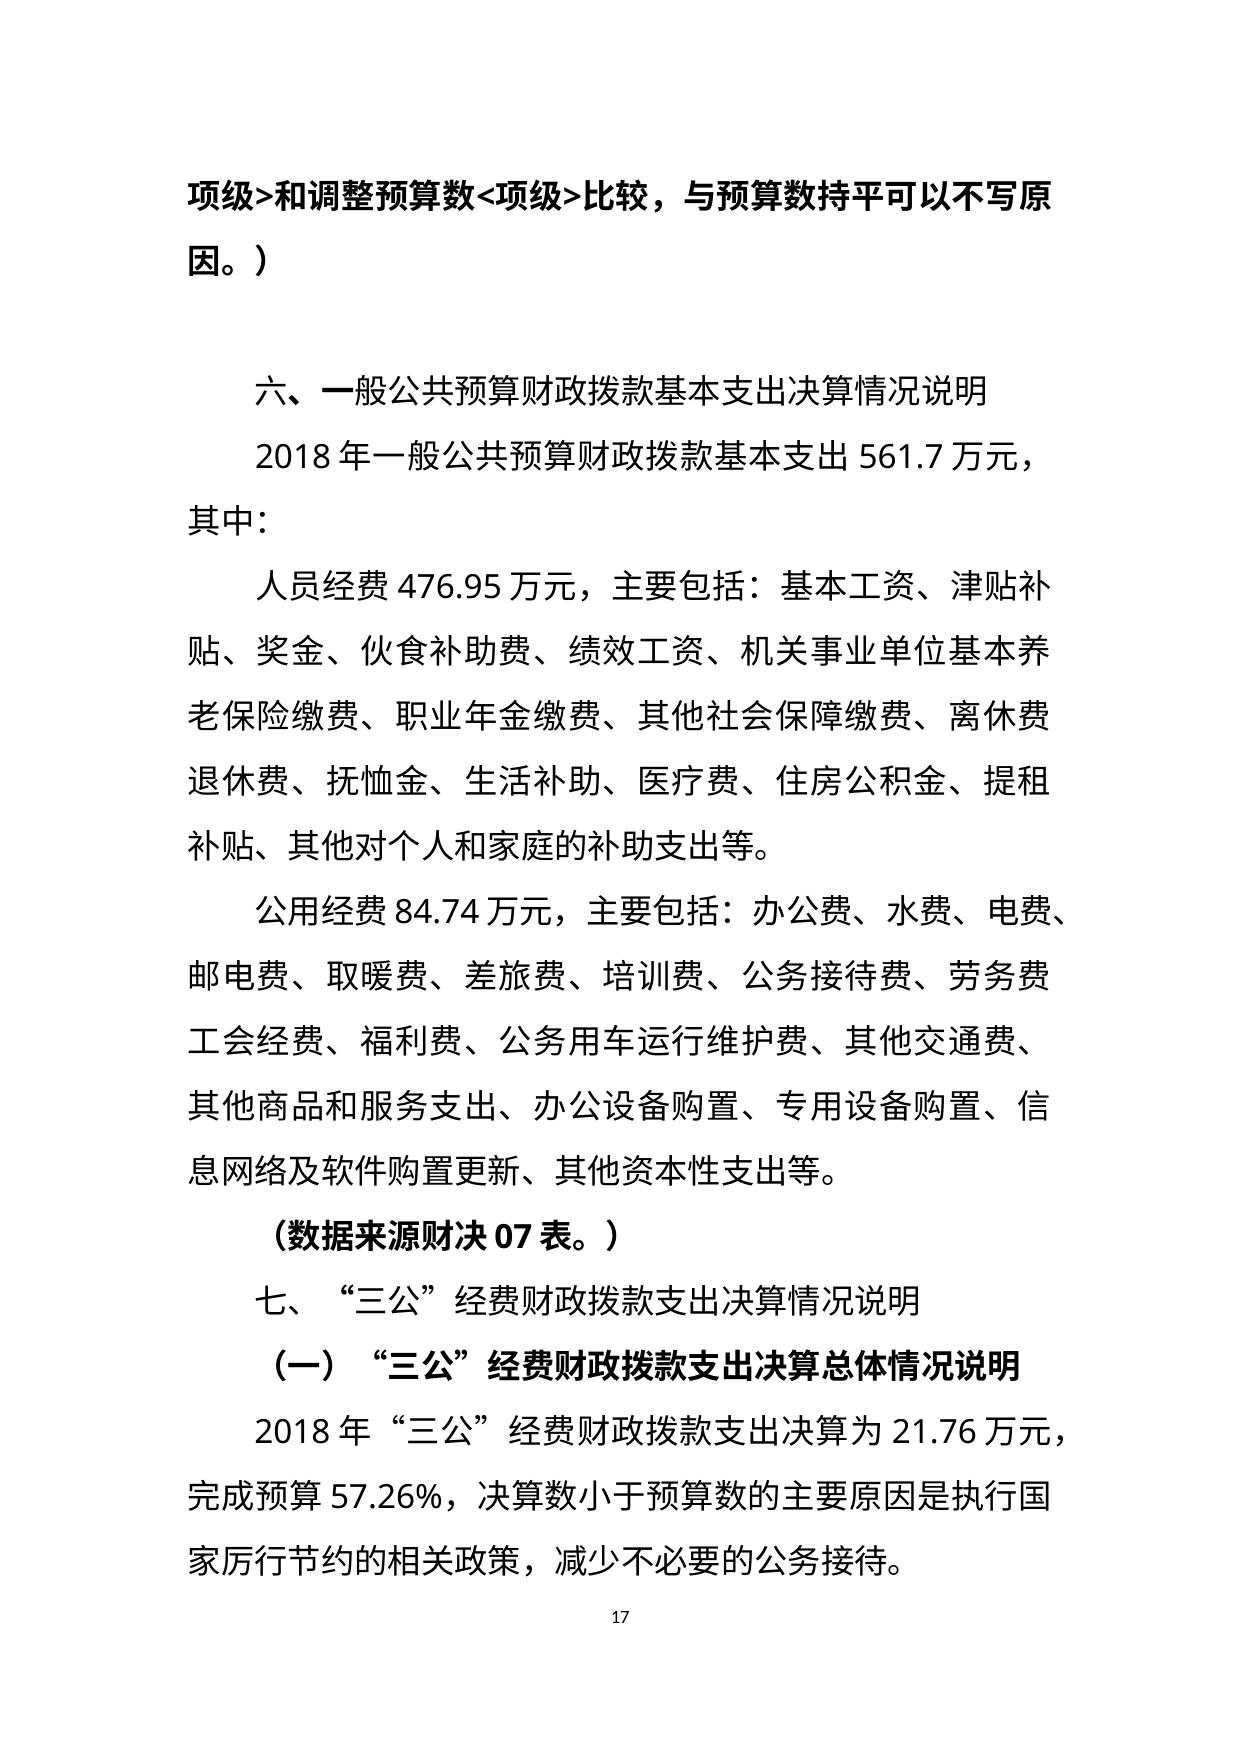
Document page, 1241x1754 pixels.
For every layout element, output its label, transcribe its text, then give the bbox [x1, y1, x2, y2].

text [187, 162, 1053, 292]
text （数据来源财决07表。） [187, 1202, 1053, 1267]
text （一）“三公”经费财政拨款支出决算总体情况说明 [187, 1332, 1053, 1397]
text 六、一般公共预算财政拨款基本支出决算情况说明 [187, 357, 1053, 422]
text 七、“三公”经费财政拨款支出决算情况说明 [187, 1267, 1053, 1332]
text 2018年一般公共预算财政拨款基本支出561.7万元，其中： [187, 422, 1053, 552]
text 2018年“三公”经费财政拨款支出决算为21.76万元，完成预算57.26%，决算数小于预算数的主要原因是执行国家厉行节约的相关政策，减少不必要的公务接待。 [187, 1397, 1053, 1592]
text 人员经费476.95万元，主要包括：基本工资、津贴补贴、奖金、伙食补助费、绩效工资、机关事业单位基本养老保险缴费、职业年金缴费、其他社会保障缴费、离休费、退休费、抚恤金、生活补助、医疗费、住房公积金、提租补贴、其他对个人和家庭的补助支出等。 公用经费84.74万元，主要包括：办公费、水费、电费、邮电费、取暖费、差旅费、培训费、公务接待费、劳务费、工会经费、福利费、公务用车运行维护费、其他交通费、其他商品和服务支出、办公设备购置、专用设备购置、信息网络及软件购置更新、其他资本性支出等。 [187, 552, 1053, 1202]
